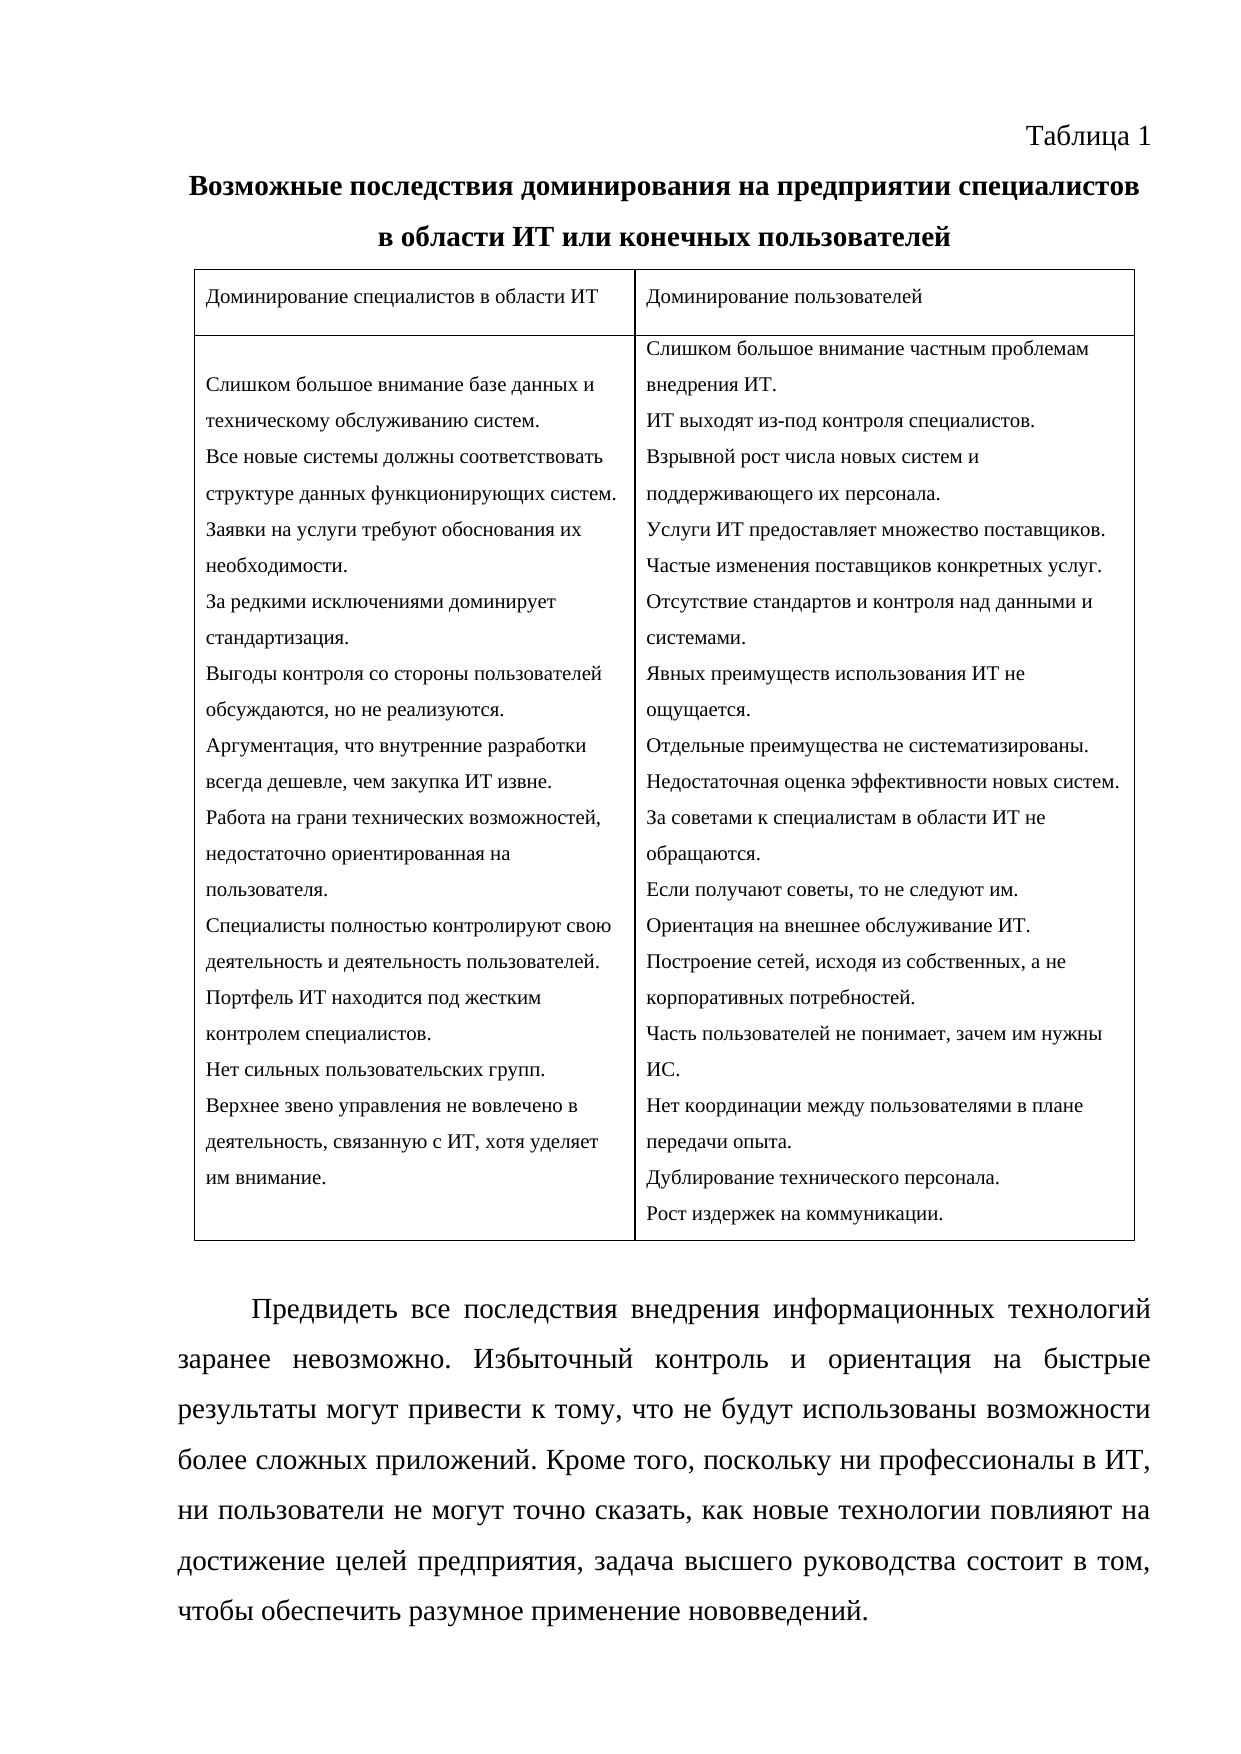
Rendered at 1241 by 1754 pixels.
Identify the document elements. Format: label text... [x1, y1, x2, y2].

text Таблица 1 [177, 118, 1152, 152]
table_cell Слишком большое внимание базе данных и техническому обслуживанию систем. Все новые системы должны соответствовать структуре данных функционирующих систем. Заявки на услуги требуют обоснования их необходимости. За редкими исключениями доминирует стандартизация. Выгоды контроля со стороны пользователей обсуждаются, но не реализуются. Аргументация, что внутренние разработки всегда дешевле, чем закупка ИТ извне. Работа на грани технических возможностей, недостаточно ориентированная на пользователя. Специалисты полностью контролируют свою деятельность и деятельность пользователей. Портфель ИТ находится под жестким контролем специалистов. Нет сильных пользовательских групп. Верхнее звено управления не вовлечено в деятельность, связанную с ИТ, хотя уделяет им внимание. [195, 336, 634, 1240]
text Предвидеть все последствия внедрения информационных технологий заранее невозможно. Избыточный контроль и ориентация на быстрые результаты могут привести к тому, что не будут использованы возможности более сложных приложений. Кроме того, поскольку ни профессионалы в ИТ, ни пользователи не могут точно сказать, как новые технологии повлияют на достижение целей предприятия, задача высшего руководства состоит в том, чтобы обеспечить разумное применение нововведений. [177, 1291, 1152, 1626]
table_cell Слишком большое внимание частным проблемам внедрения ИТ. ИТ выходят из-под контроля специалистов. Взрывной рост числа новых систем и поддерживающего их персонала. Услуги ИТ предоставляет множество поставщиков. Частые изменения поставщиков конкретных услуг. Отсутствие стандартов и контроля над данными и системами. Явных преимуществ использования ИТ не ощущается. Отдельные преимущества не систематизированы. Недостаточная оценка эффективности новых систем. За советами к специалистам в области ИТ не обращаются. Если получают советы, то не следуют им. Ориентация на внешнее обслуживание ИТ. Построение сетей, исходя из собственных, а не корпоративных потребностей. Часть пользователей не понимает, зачем им нужны ИС. Нет координации между пользователями в плане передачи опыта. Дублирование технического персонала. Рост издержек на коммуникации. [636, 336, 1134, 1240]
table_header Доминирование пользователей [636, 270, 1134, 335]
text Возможные последствия доминирования на предприятии специалистов в области ИТ или конечных пользователей [177, 168, 1152, 252]
table_header Доминирование специалистов в области ИТ [195, 270, 634, 335]
